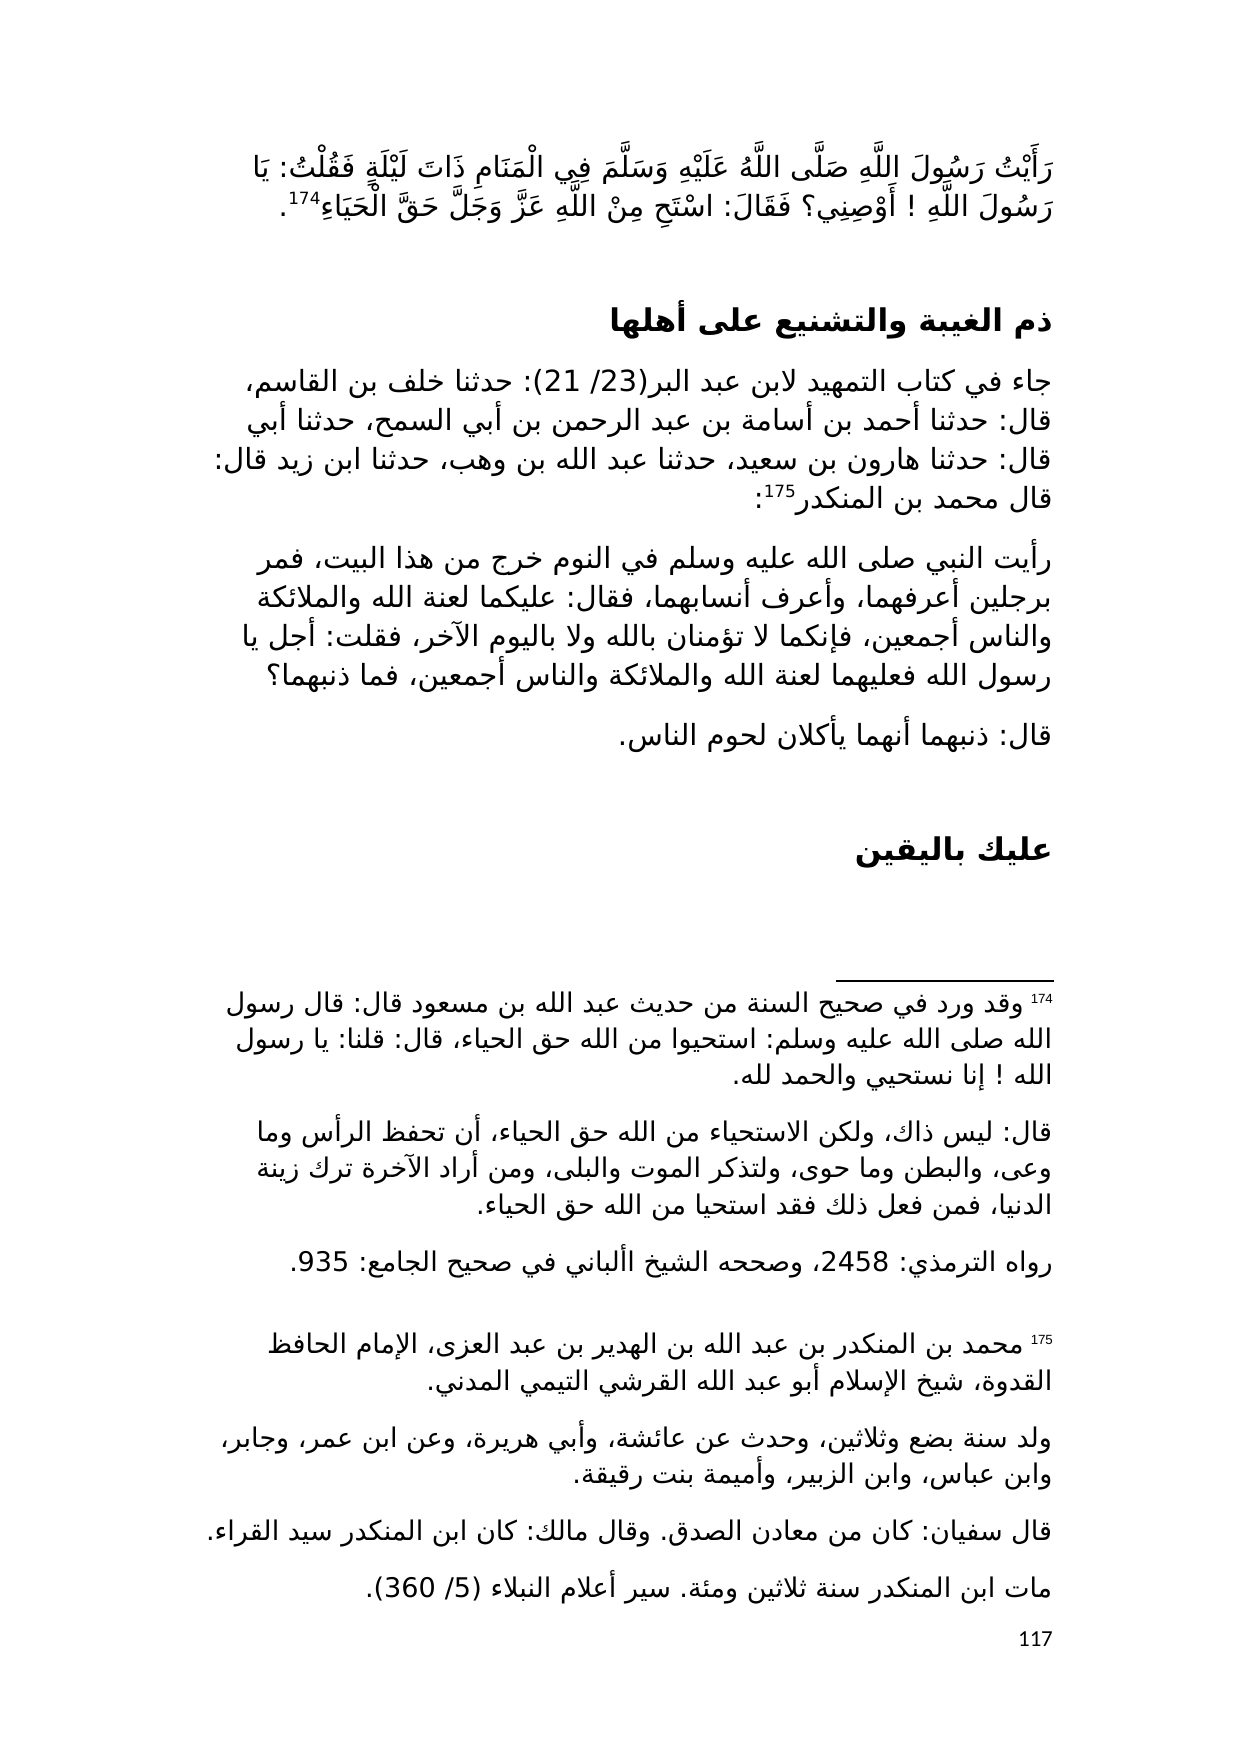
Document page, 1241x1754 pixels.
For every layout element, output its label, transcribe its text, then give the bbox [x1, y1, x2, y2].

text عليك باليقين [187, 831, 1053, 868]
text رَأَيْتُ رَسُولَ اللَّهِ صَلَّى اللَّهُ عَلَيْهِ وَسَلَّمَ فِي الْمَنَامِ ذَاتَ لَيْلَةٍ فَقُلْتُ: يَا رَسُولَ اللَّهِ ! أَوْصِنِي؟ فَقَالَ: اسْتَحِ مِنْ اللَّهِ عَزَّ وَجَلَّ حَقَّ الْحَيَاءِ. [187, 150, 1053, 223]
text جاء في كتاب التمهيد لابن عبد البر(23/ 21): حدثنا خلف بن القاسم، قال: حدثنا أحمد بن أسامة بن عبد الرحمن بن أبي السمح، حدثنا أبي قال: حدثنا هارون بن سعيد، حدثنا عبد الله بن وهب، حدثنا ابن زيد قال: قال محمد بن المنكدر: [187, 365, 1053, 516]
text قال: ذنبهما أنهما يأكلان لحوم الناس. [187, 718, 1053, 752]
text ذم الغيبة والتشنيع على أهلها [187, 302, 1053, 338]
text رأيت النبي صلى الله عليه وسلم في النوم خرج من هذا البيت، فمر برجلين أعرفهما، وأعرف أنسابهما، فقال: عليكما لعنة الله والملائكة والناس أجمعين، فإنكما لا تؤمنان بالله ولا باليوم الآخر، فقلت: أجل يا رسول الله فعليهما لعنة الله والملائكة والناس أجمعين، فما ذنبهما؟ [187, 541, 1053, 692]
